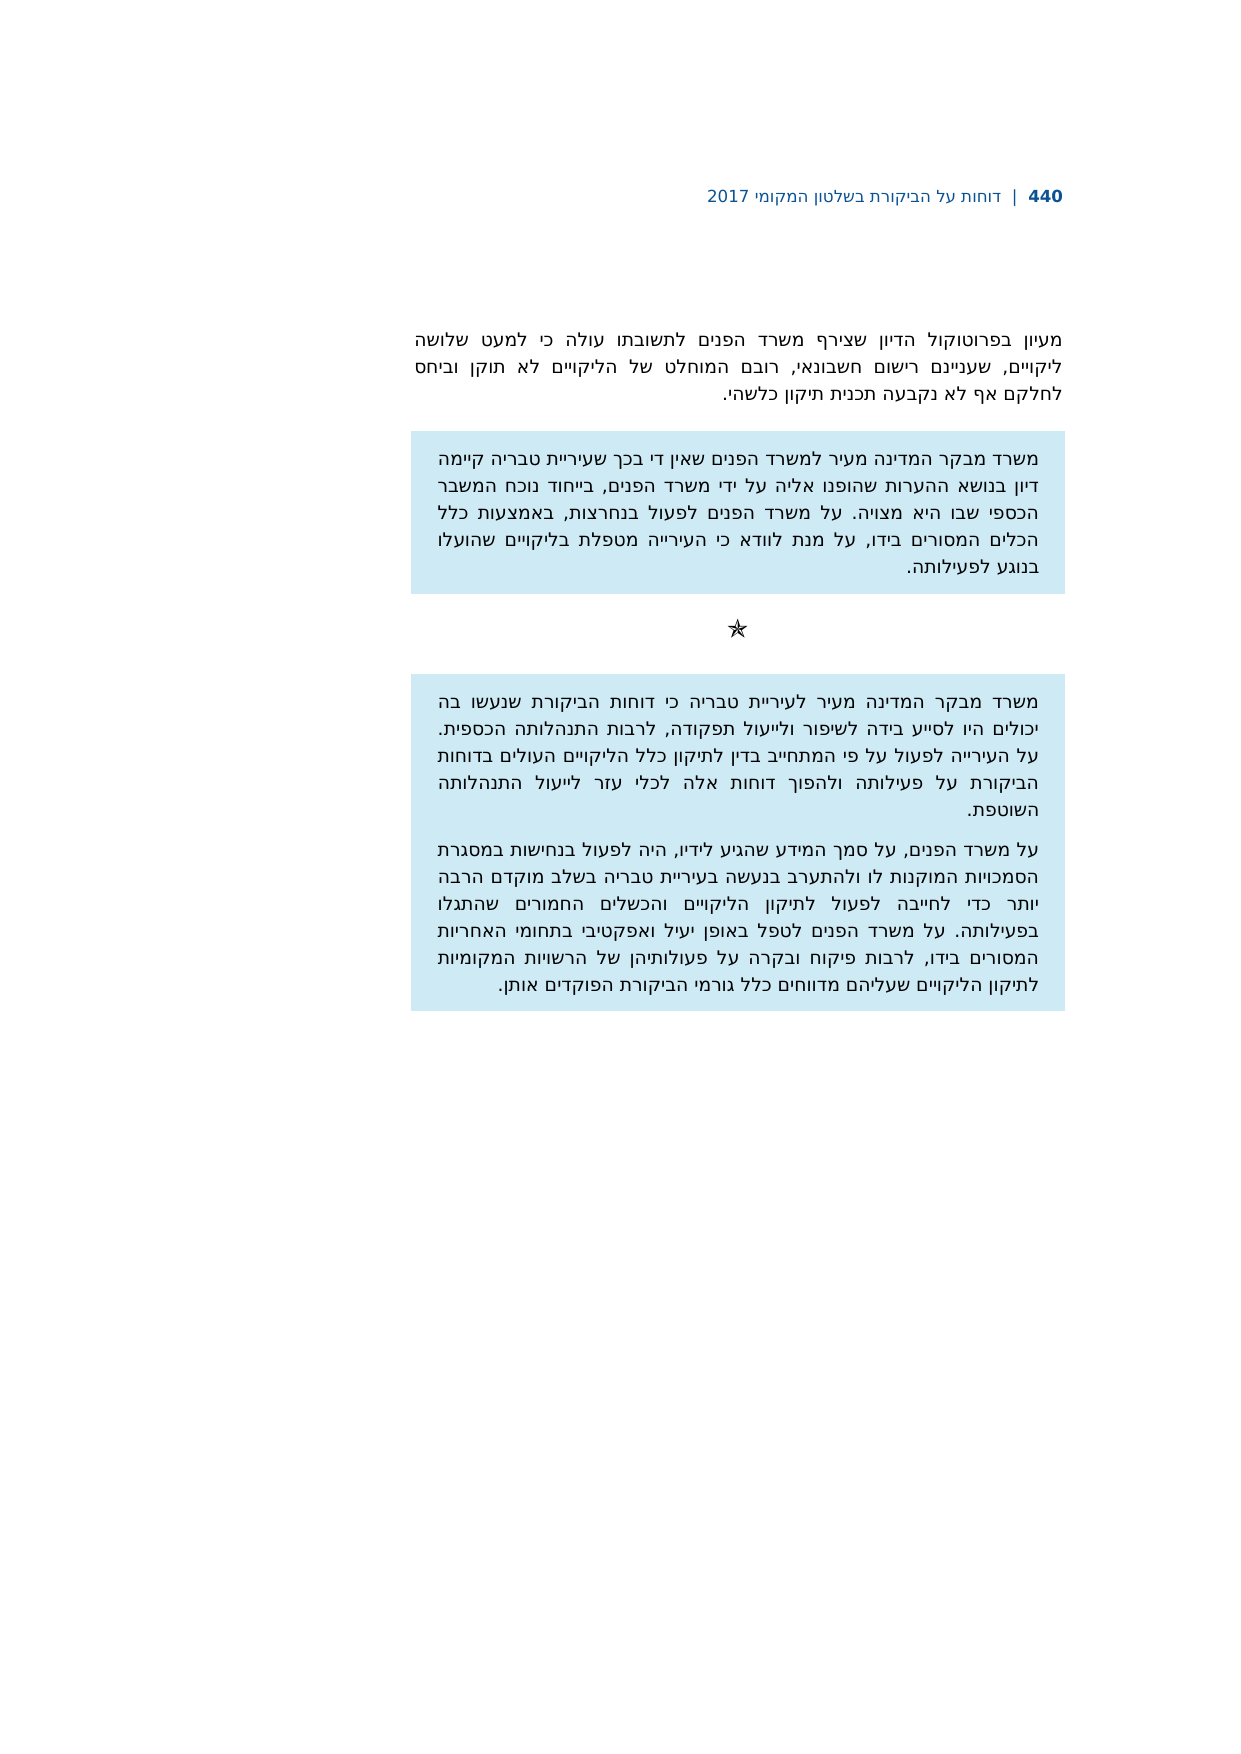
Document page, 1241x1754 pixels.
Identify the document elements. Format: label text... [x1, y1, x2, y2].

text על משרד הפנים, על סמך המידע שהגיע לידיו, היה לפעול בנחישות במסגרת הסמכויות המוקנות לו ולהתערב בנעשה בעיריית טבריה בשלב מוקדם הרבה יותר כדי לחייבה לפעול לתיקון הליקויים והכשלים החמורים שהתגלו בפעילותה. על משרד הפנים לטפל באופן יעיל ואפקטיבי בתחומי האחריות המסורים בידו, לרבות פיקוח ובקרה על פעולותיהן של הרשויות המקומיות לתיקון הליקויים שעליהם מדווחים כלל גורמי הביקורת הפוקדים אותן. [414, 822, 1062, 1008]
text משרד מבקר המדינה מעיר לעיריית טבריה כי דוחות הביקורת שנעשו בה יכולים היו לסייע בידה לשיפור ולייעול תפקודה, לרבות התנהלותה הכספית. על העירייה לפעול על פי המתחייב בדין לתיקון כלל הליקויים העולים בדוחות הביקורת על פעילותה ולהפוך דוחות אלה לכלי עזר לייעול התנהלותה השוטפת. [414, 677, 1062, 821]
text מעיון בפרוטוקול הדיון שצירף משרד הפנים לתשובתו עולה כי למעט שלושה ליקויים, שעניינם רישום חשבונאי, רובם המוחלט של הליקויים לא תוקן וביחס לחלקם אף לא נקבעה תכנית תיקון כלשהי. [413, 325, 1063, 406]
text משרד מבקר המדינה מעיר למשרד הפנים שאין די בכך שעיריית טבריה קיימה דיון בנושא ההערות שהופנו אליה על ידי משרד הפנים, בייחוד נוכח המשבר הכספי שבו היא מצויה. על משרד הפנים לפעול בנחרצות, באמצעות כלל הכלים המסורים בידו, על מנת לוודא כי העירייה מטפלת בליקויים שהועלו בנוגע לפעילותה. [414, 434, 1062, 591]
